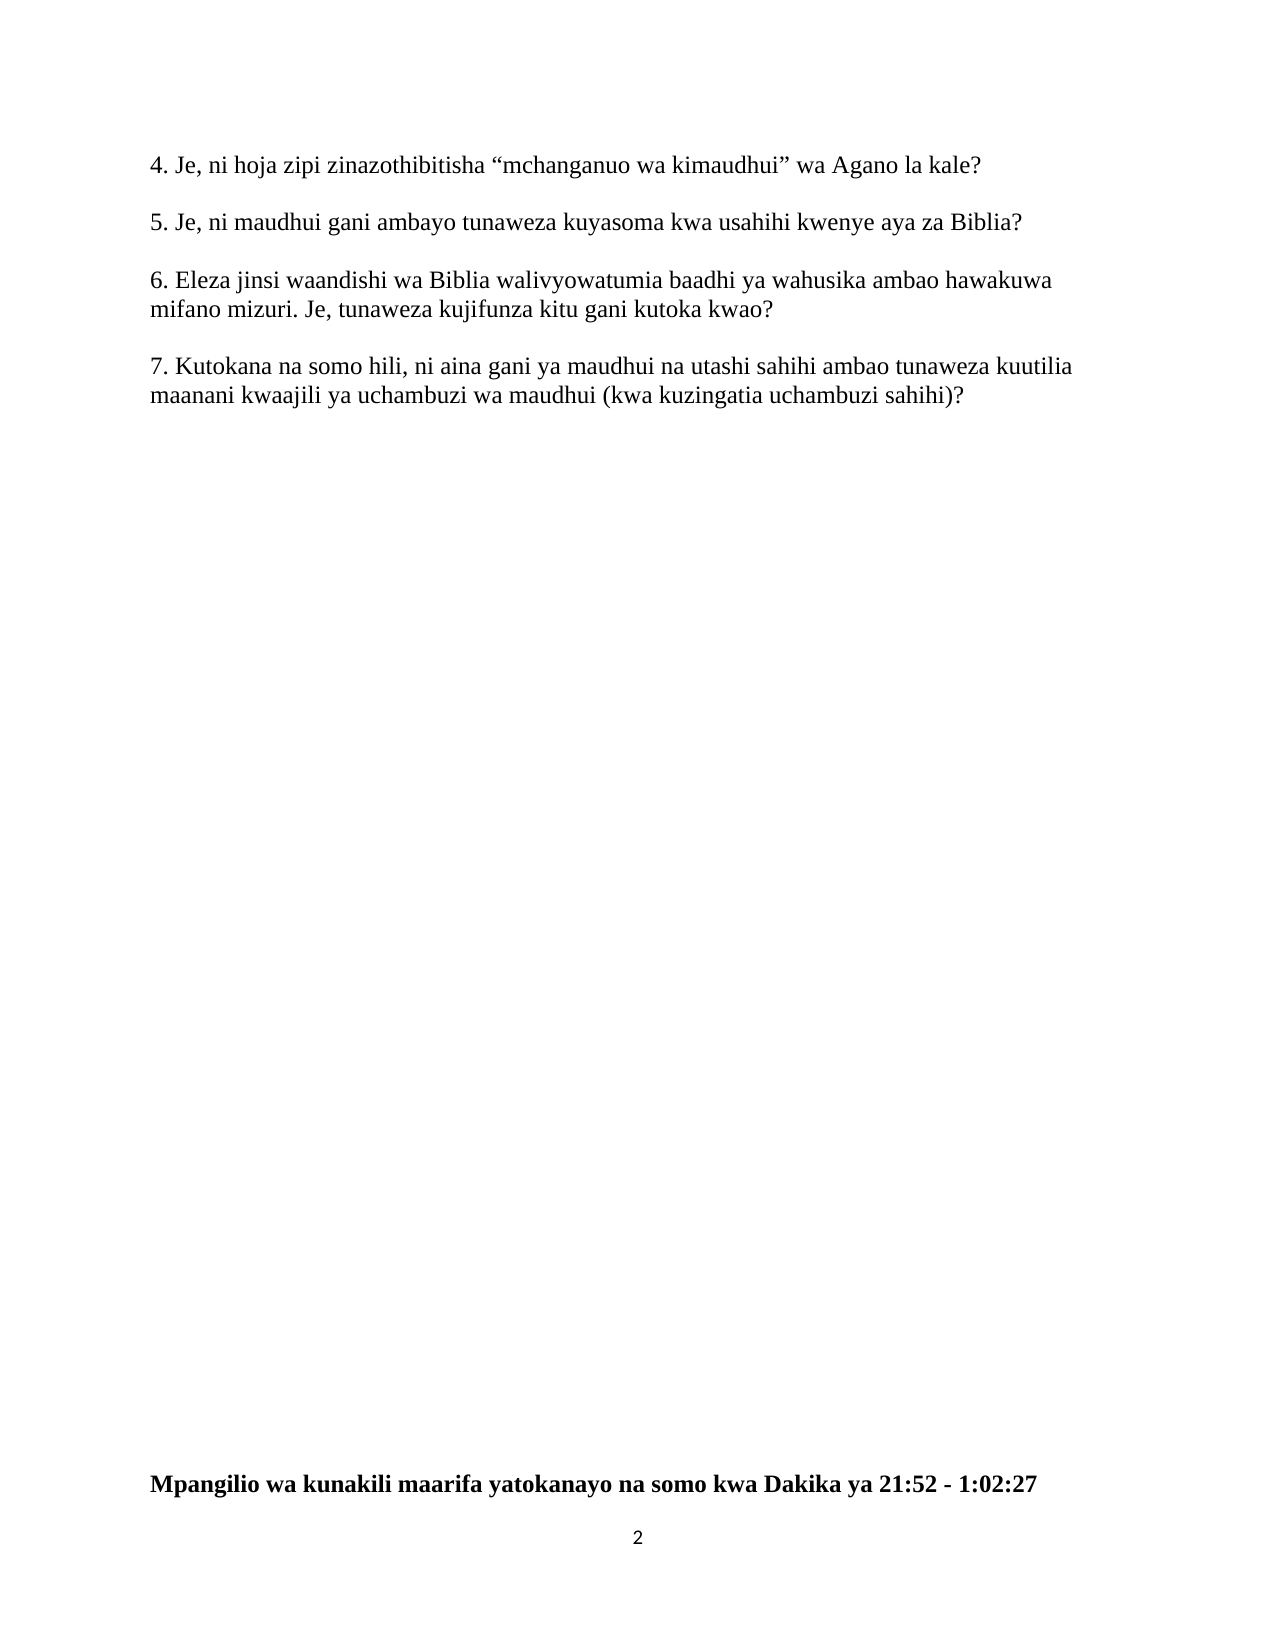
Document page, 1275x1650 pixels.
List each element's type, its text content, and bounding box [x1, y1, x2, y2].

text 7. Kutokana na somo hili, ni aina gani ya maudhui na utashi sahihi ambao tunaweza kuutilia maanani kwaajili ya uchambuzi wa maudhui (kwa kuzingatia uchambuzi sahihi)? [150, 351, 1125, 409]
text Mpangilio wa kunakili maarifa yatokanayo na somo kwa Dakika ya 21:52 - 1:02:27 [150, 1469, 1125, 1498]
text 6. Eleza jinsi waandishi wa Biblia walivyowatumia baadhi ya wahusika ambao hawakuwa mifano mizuri. Je, tunaweza kujifunza kitu gani kutoka kwao? [150, 265, 1125, 322]
text 5. Je, ni maudhui gani ambayo tunaweza kuyasoma kwa usahihi kwenye aya za Biblia? [150, 207, 1125, 236]
text 4. Je, ni hoja zipi zinazothibitisha “mchanganuo wa kimaudhui” wa Agano la kale? [150, 150, 1125, 179]
